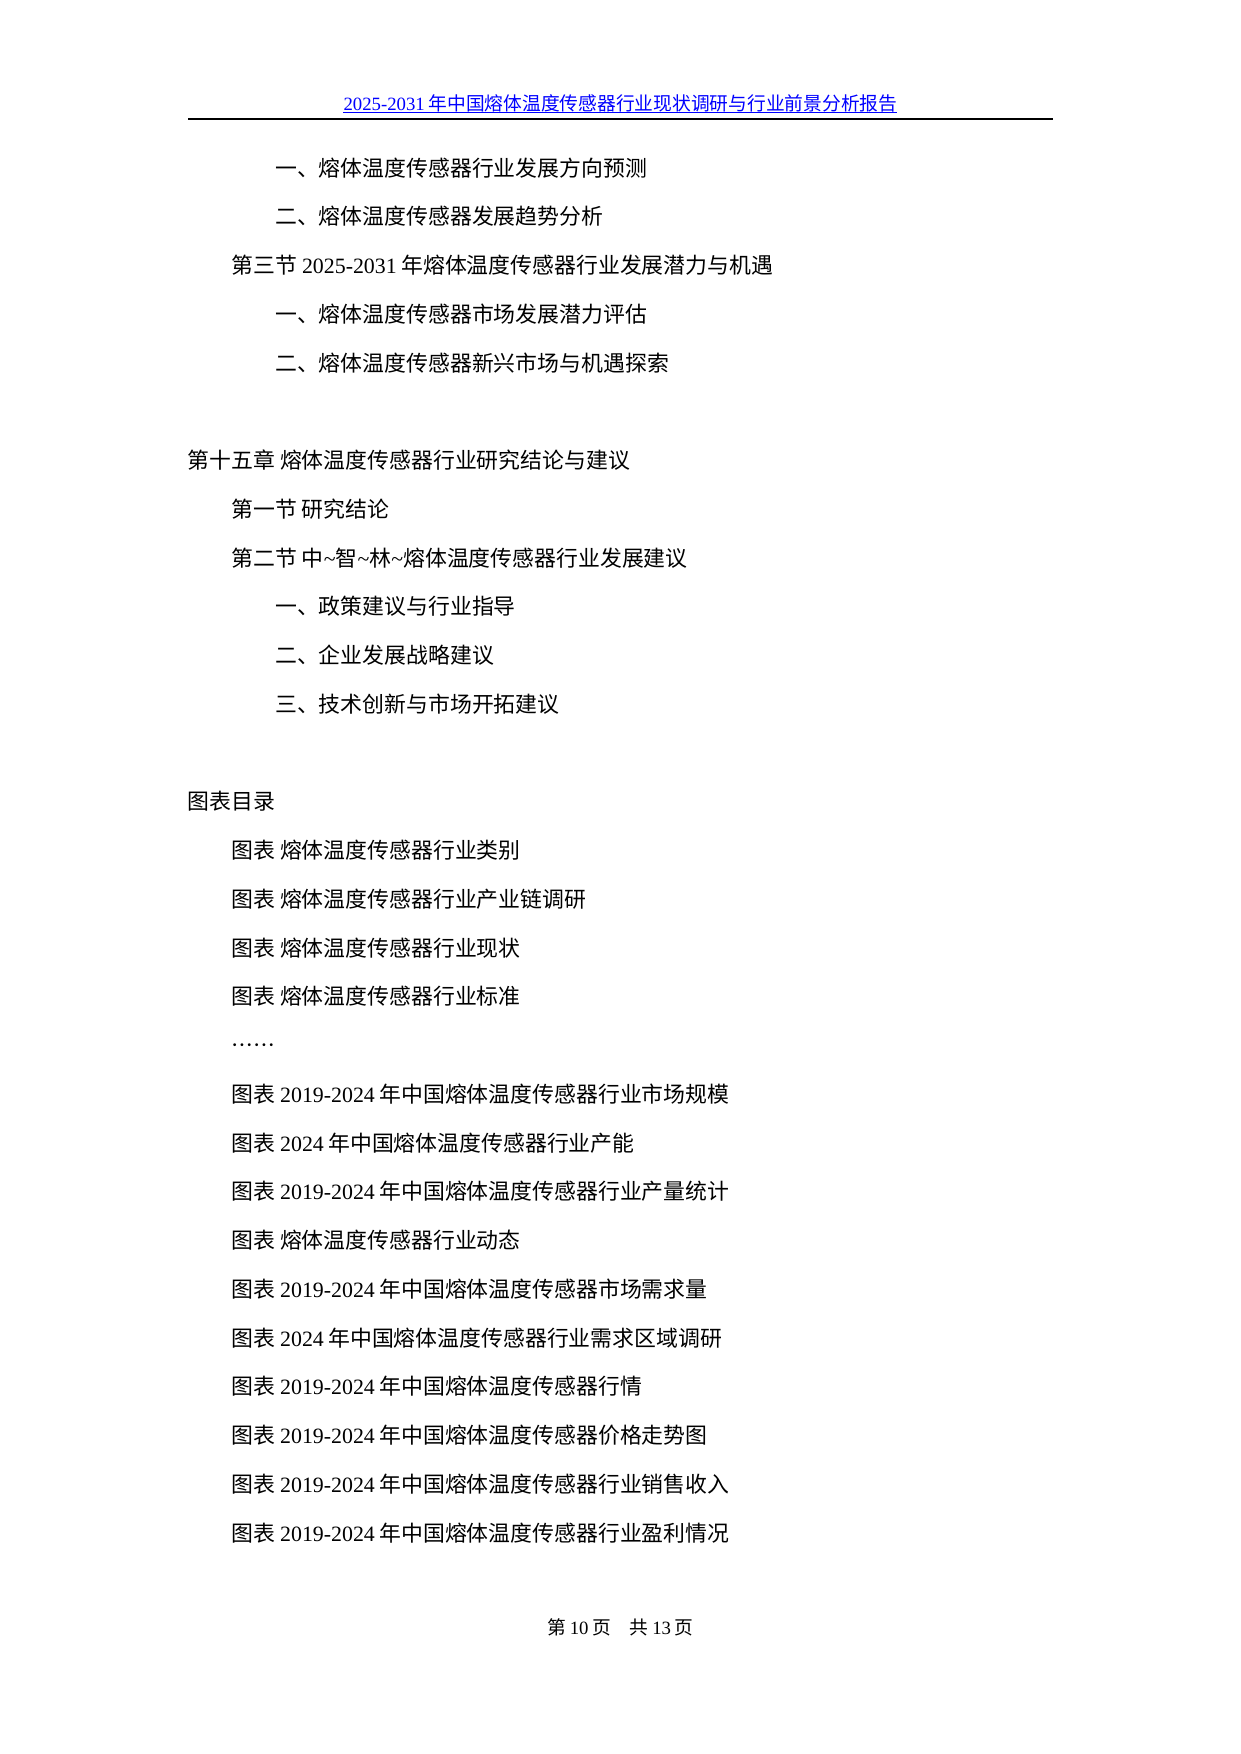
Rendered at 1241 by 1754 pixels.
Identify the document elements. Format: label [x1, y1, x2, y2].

text [187, 150, 1053, 1548]
